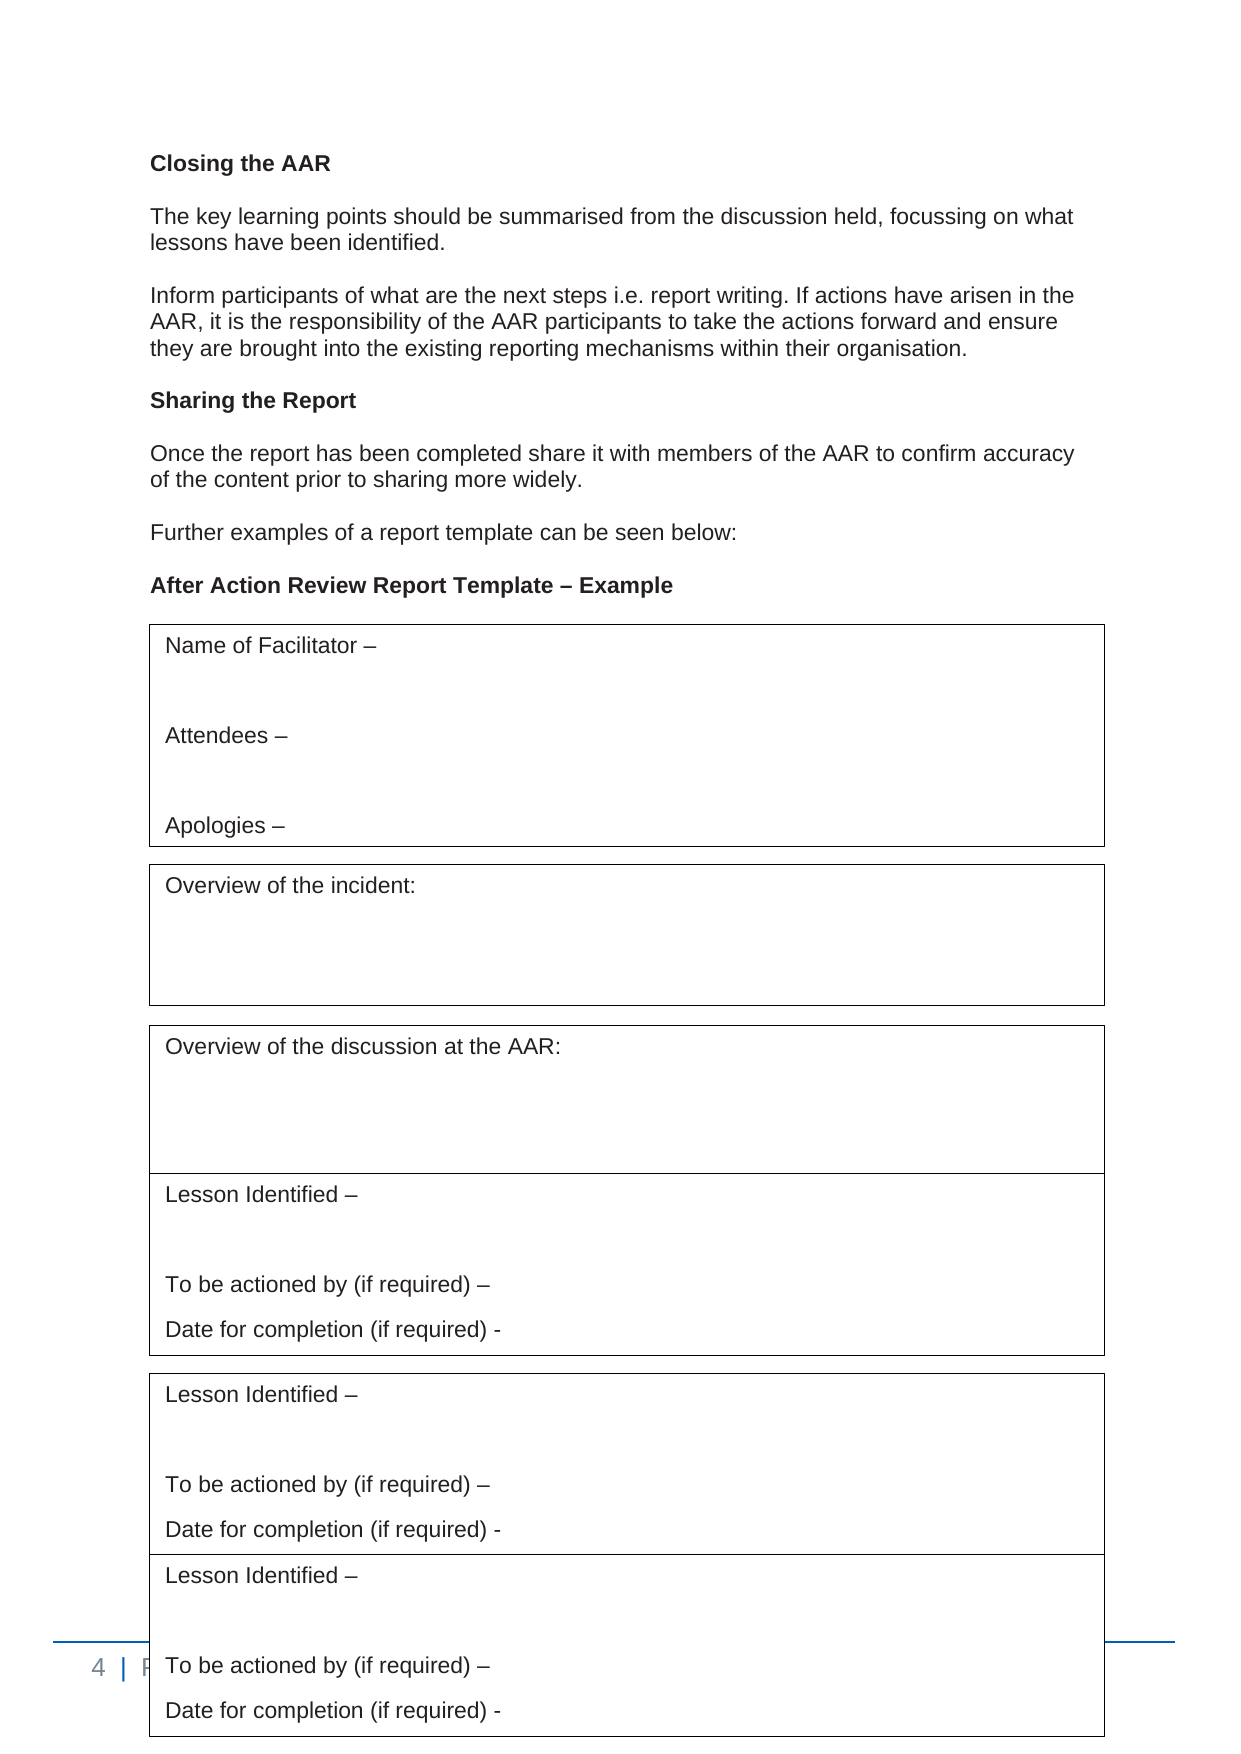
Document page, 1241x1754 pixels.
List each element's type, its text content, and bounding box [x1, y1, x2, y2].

text Further examples of a report template can be seen below: [150, 519, 1090, 545]
text Once the report has been completed share it with members of the AAR to confirm accuracy of the content prior to sharing more widely. [150, 440, 1090, 493]
text Closing the AAR [150, 150, 1090, 176]
text After Action Review Report Template – Example [150, 572, 1090, 598]
text Inform participants of what are the next steps i.e. report writing. If actions have arisen in the AAR, it is the responsibility of the AAR participants to take the actions forward and ensure they are brought into the existing reporting mechanisms within their organisation. [150, 282, 1090, 361]
text The key learning points should be summarised from the discussion held, focussing on what lessons have been identified. [150, 203, 1090, 255]
text Sharing the Report [150, 387, 1090, 413]
